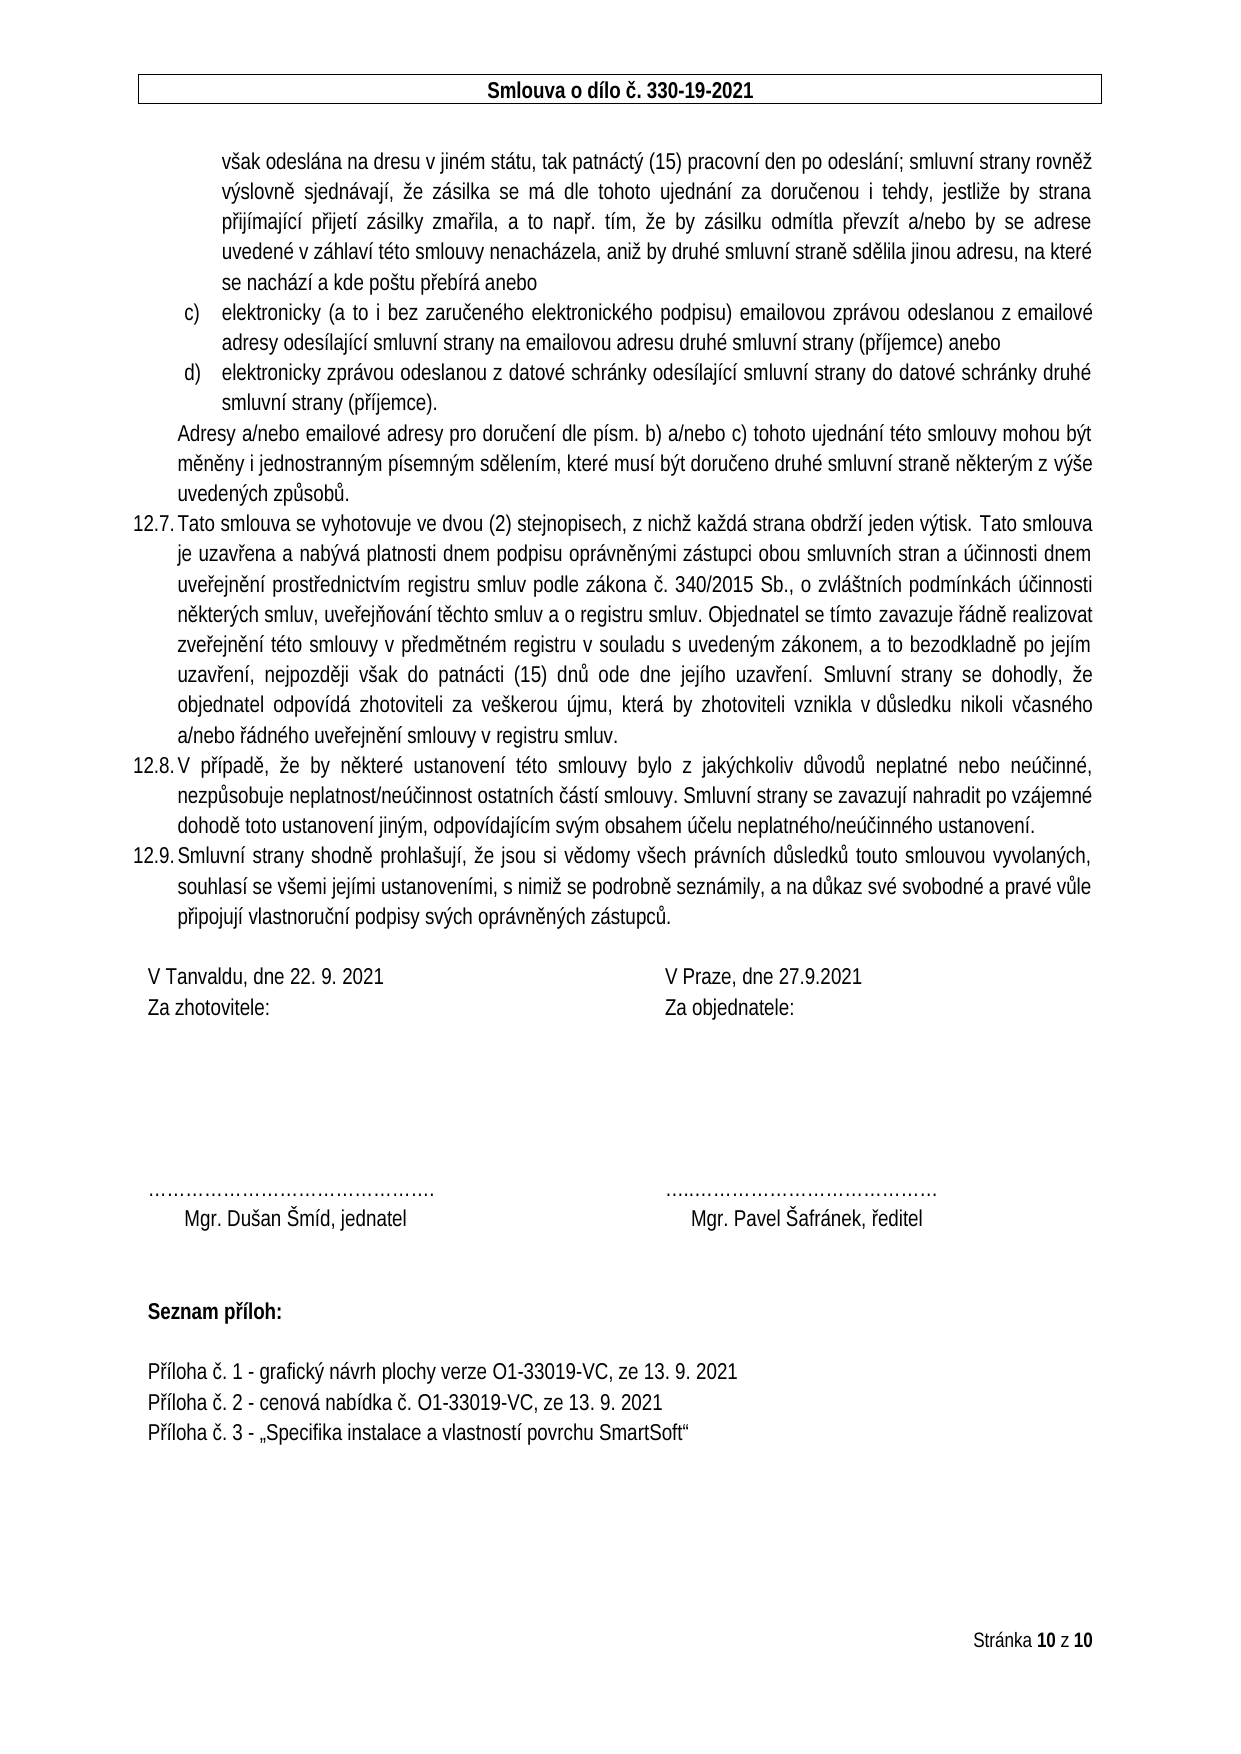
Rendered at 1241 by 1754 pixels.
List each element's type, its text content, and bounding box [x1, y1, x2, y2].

text Seznam příloh: [148, 1298, 1093, 1324]
text Adresy a/nebo emailové adresy pro doručení dle písm. b) a/nebo c) tohoto ujednání této smlouvy mohou být měněny i jednostranným písemným sdělením, které musí být doručeno druhé smluvní straně některým z výše uvedených způsobů. [177, 419, 1093, 506]
text Mgr. Dušan Šmíd, jednatel Mgr. Pavel Šafránek, ředitel [148, 1205, 1093, 1231]
list V případě, že by některé ustanovení této smlouvy bylo z jakýchkoliv důvodů neplatné nebo neúčinné, nezpůsobuje neplatnost/neúčinnost ostatních částí smlouvy. Smluvní strany se zavazují nahradit po vzájemné dohodě toto ustanovení jiným, odpovídajícím svým obsahem účelu neplatného/neúčinného ustanovení. [133, 752, 1093, 838]
list Tato smlouva se vyhotovuje ve dvou (2) stejnopisech, z nichž každá strana obdrží jeden výtisk. Tato smlouva je uzavřena a nabývá platnosti dnem podpisu oprávněnými zástupci obou smluvních stran a účinnosti dnem uveřejnění prostřednictvím registru smluv podle zákona č. 340/2015 Sb., o zvláštních podmínkách účinnosti některých smluv, uveřejňování těchto smluv a o registru smluv. Objednatel se tímto zavazuje řádně realizovat zveřejnění této smlouvy v předmětném registru v souladu s uvedeným zákonem, a to bezodkladně po jejím uzavření, nejpozději však do patnácti (15) dnů ode dne jejího uzavření. Smluvní strany se dohodly, že objednatel odpovídá zhotoviteli za veškerou újmu, která by zhotoviteli vznikla v důsledku nikoli včasného a/nebo řádného uveřejnění smlouvy v registru smluv. [133, 510, 1093, 748]
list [184, 148, 1093, 295]
text Za zhotovitele: Za objednatele: [148, 993, 1093, 1020]
list elektronicky zprávou odeslanou z datové schránky odesílající smluvní strany do datové schránky druhé smluvní strany (příjemce). [184, 359, 1093, 416]
text Příloha č. 2 - cenová nabídka č. O1-33019-VC, ze 13. 9. 2021 [148, 1388, 1093, 1415]
text Příloha č. 1 - grafický návrh plochy verze O1-33019-VC, ze 13. 9. 2021 [148, 1358, 1093, 1385]
text ………………………………………. …..………………………………… [148, 1175, 1093, 1201]
list Smluvní strany shodně prohlašují, že jsou si vědomy všech právních důsledků touto smlouvou vyvolaných, souhlasí se všemi jejími ustanoveními, s nimiž se podrobně seznámily, a na důkaz své svobodné a pravé vůle připojují vlastnoruční podpisy svých oprávněných zástupců. [133, 842, 1093, 929]
list elektronicky (a to i bez zaručeného elektronického podpisu) emailovou zprávou odeslanou z emailové adresy odesílající smluvní strany na emailovou adresu druhé smluvní strany (příjemce) anebo [184, 299, 1093, 355]
text Příloha č. 3 - „Specifika instalace a vlastností povrchu SmartSoft“ [148, 1419, 1093, 1445]
text V Tanvaldu, dne 22. 9. 2021 V Praze, dne 27.9.2021 [148, 963, 1093, 989]
